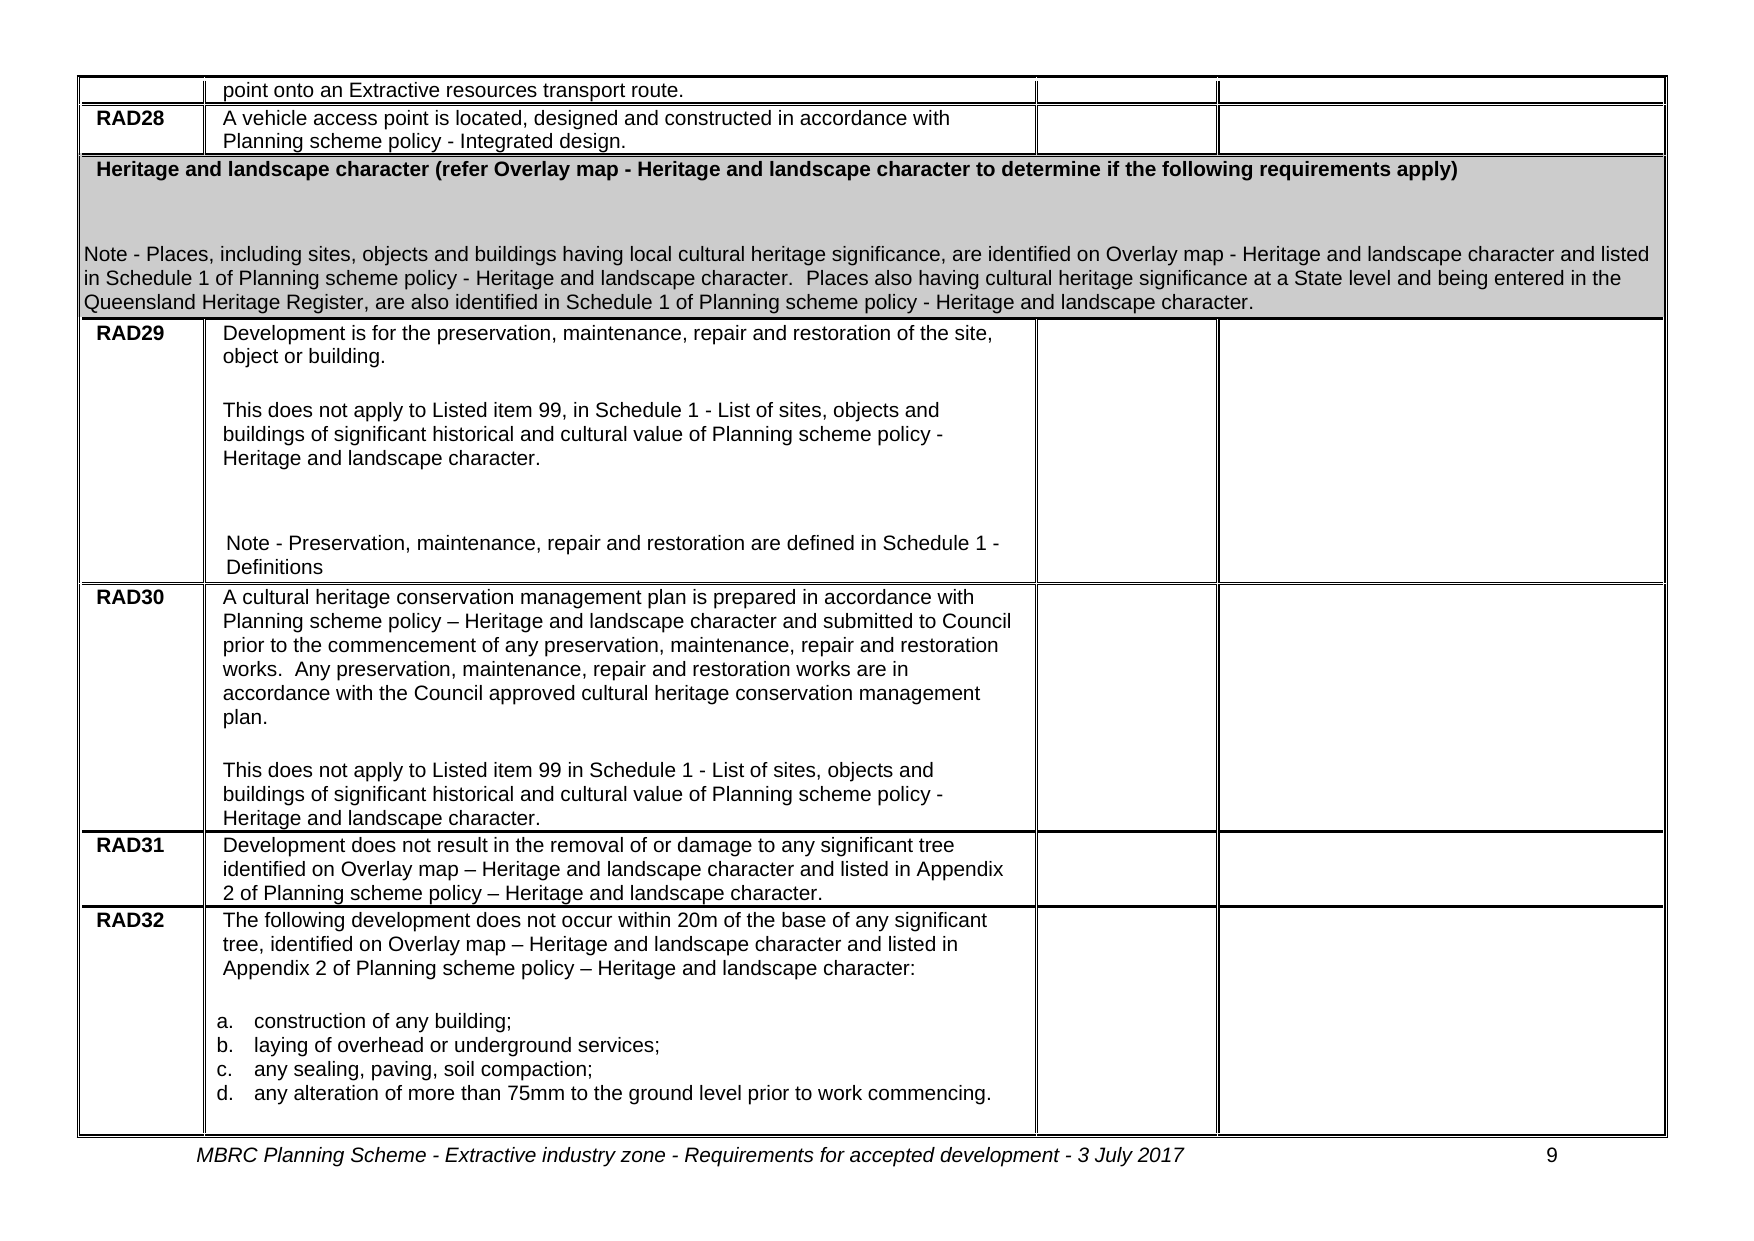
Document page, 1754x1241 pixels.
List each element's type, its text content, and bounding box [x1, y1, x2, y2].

table_cell RAD27 [80, 78, 205, 102]
table_cell The following development does not occur within 20m of the base of any significant tree, identified on Overlay map – Heritage and landscape character and listed in Appendix 2 of Planning scheme policy – Heritage and landscape character: construction of any building; laying of overhead or underground services; any sealing, paving, soil compaction; any alteration of more than 75mm to the ground level prior to work commencing. [205, 908, 1037, 1134]
table_cell [1220, 317, 1664, 582]
table_cell A vehicle access point is located, designed and constructed in accordance with Planning scheme policy - Integrated design. [206, 106, 1035, 153]
table_cell RAD29 [80, 317, 203, 582]
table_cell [205, 78, 1037, 102]
table_cell [1037, 77, 1218, 102]
table_cell [1037, 905, 1218, 1134]
table_cell A cultural heritage conservation management plan is prepared in accordance with Planning scheme policy – Heritage and landscape character and submitted to Council prior to the commencement of any preservation, maintenance, repair and restoration works. Any preservation, maintenance, repair and restoration works are in accordance with the Council approved cultural heritage conservation management plan. This does not apply to Listed item 99 in Schedule 1 - List of sites, objects and buildings of significant historical and cultural value of Planning scheme policy - Heritage and landscape character. [206, 585, 1035, 830]
table_cell Heritage and landscape character (refer Overlay map - Heritage and landscape character to determine if the following requirements apply) [80, 153, 1665, 317]
table_cell [1218, 78, 1664, 102]
table_cell [1220, 102, 1665, 153]
table_cell Development does not result in the removal of or damage to any significant tree identified on Overlay map – Heritage and landscape character and listed in Appendix 2 of Planning scheme policy – Heritage and landscape character. [206, 833, 1035, 905]
table_cell [1218, 905, 1664, 1134]
table_cell RAD32 [80, 905, 205, 1134]
table_cell RAD28 [80, 102, 203, 153]
table_cell Development is for the preservation, maintenance, repair and restoration of the site, object or building. This does not apply to Listed item 99, in Schedule 1 - List of sites, objects and buildings of significant historical and cultural value of Planning scheme policy - Heritage and landscape character. [206, 320, 1035, 582]
table_cell [1220, 830, 1664, 905]
table_cell [1038, 585, 1216, 830]
table_cell [1038, 106, 1216, 153]
table_cell RAD31 [80, 830, 203, 905]
table_cell [1038, 833, 1216, 905]
table_cell [1038, 320, 1216, 582]
table_cell RAD30 [78, 582, 205, 830]
table_cell [1218, 582, 1666, 830]
